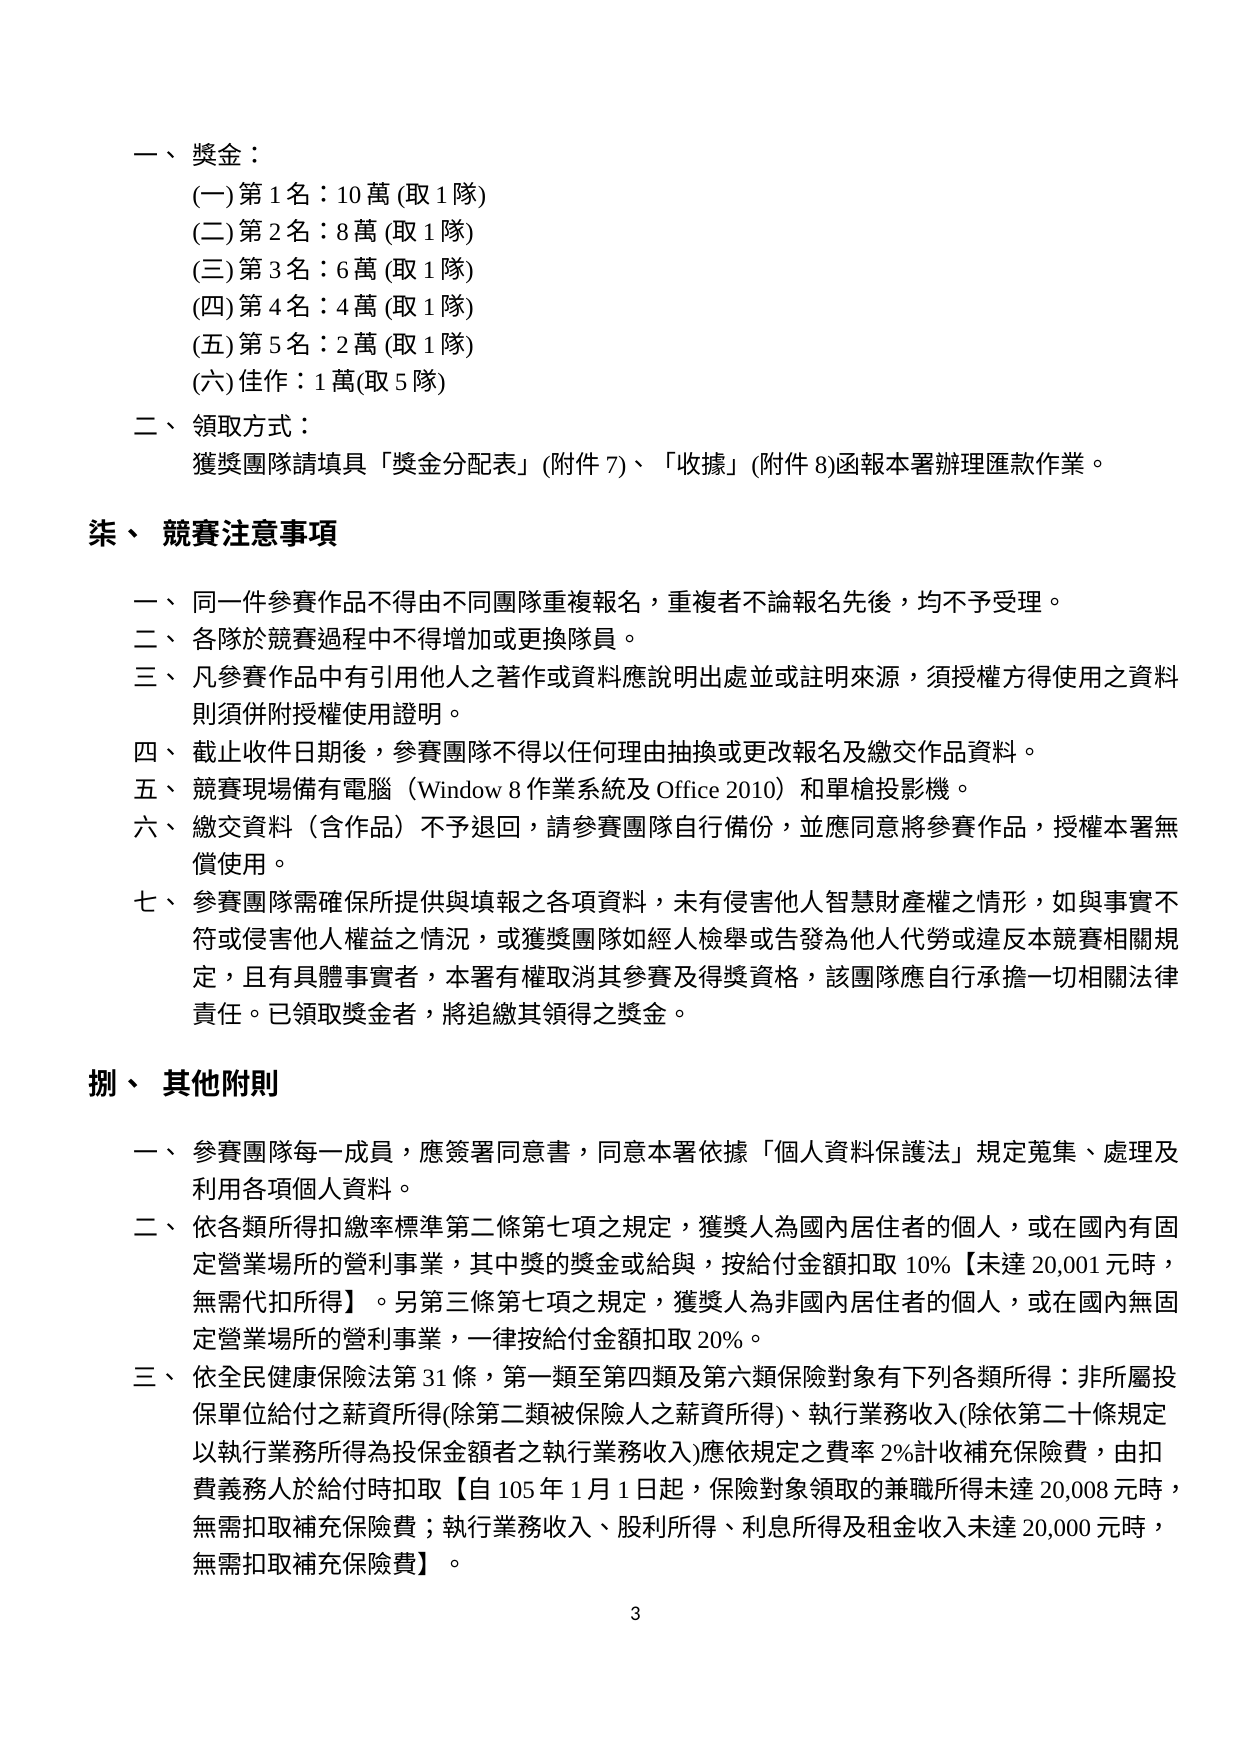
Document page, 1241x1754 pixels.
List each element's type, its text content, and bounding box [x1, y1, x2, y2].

text 獲獎團隊請填具「獎金分配表」(附件7)、「收據」(附件8)函報本署辦理匯款作業。 [192, 444, 1181, 482]
list 領取方式： [133, 398, 1181, 444]
list 參賽團隊每一成員，應簽署同意書，同意本署依據「個人資料保護法」規定蒐集、處理及利用各項個人資料。 [133, 1132, 1181, 1207]
list 第5名：2萬 (取1隊) [192, 323, 1181, 361]
list 參賽團隊需確保所提供與填報之各項資料，未有侵害他人智慧財產權之情形，如與事實不符或侵害他人權益之情況，或獲獎團隊如經人檢舉或告發為他人代勞或違反本競賽相關規定，且有具體事實者，本署有權取消其參賽及得獎資格，該團隊應自行承擔一切相關法律責任。已領取獎金者，將追繳其領得之獎金。 [133, 882, 1181, 1032]
list 同一件參賽作品不得由不同團隊重複報名，重複者不論報名先後，均不予受理。 [133, 582, 1181, 619]
list 第1名：10萬 (取1隊) [192, 173, 1181, 211]
list 第4名：4萬 (取1隊) [192, 286, 1181, 323]
list 競賽現場備有電腦（Window 8作業系統及Office 2010）和單槍投影機。 [133, 769, 1181, 807]
list 依各類所得扣繳率標準第二條第七項之規定，獲獎人為國內居住者的個人，或在國內有固定營業場所的營利事業，其中獎的獎金或給與，按給付金額扣取10%【未達20,001元時，無需代扣所得】。另第三條第七項之規定，獲獎人為非國內居住者的個人，或在國內無固定營業場所的營利事業，一律按給付金額扣取20%。 [133, 1207, 1181, 1357]
list 佳作：1萬(取5隊) [192, 361, 1181, 398]
list 其他附則 [89, 1044, 1181, 1119]
list 獎金： [133, 128, 1181, 173]
list 繳交資料（含作品）不予退回，請參賽團隊自行備份，並應同意將參賽作品，授權本署無償使用。 [133, 807, 1181, 882]
list 凡參賽作品中有引用他人之著作或資料應說明出處並或註明來源，須授權方得使用之資料則須併附授權使用證明。 [133, 657, 1181, 732]
list 依全民健康保險法第31條，第一類至第四類及第六類保險對象有下列各類所得：非所屬投保單位給付之薪資所得(除第二類被保險人之薪資所得)、執行業務收入(除依第二十條規定以執行業務所得為投保金額者之執行業務收入)應依規定之費率2%計收補充保險費，由扣費義務人於給付時扣取【自105年1月1日起，保險對象領取的兼職所得未達20,008元時，無需扣取補充保險費；執行業務收入、股利所得、利息所得及租金收入未達20,000元時，無需扣取補充保險費】。 [132, 1357, 1181, 1582]
list 競賽注意事項 [89, 494, 1181, 569]
list 各隊於競賽過程中不得增加或更換隊員。 [133, 619, 1181, 657]
list 第3名：6萬 (取1隊) [192, 248, 1181, 286]
list 第2名：8萬 (取1隊) [192, 211, 1181, 248]
list 截止收件日期後，參賽團隊不得以任何理由抽換或更改報名及繳交作品資料。 [133, 732, 1181, 769]
